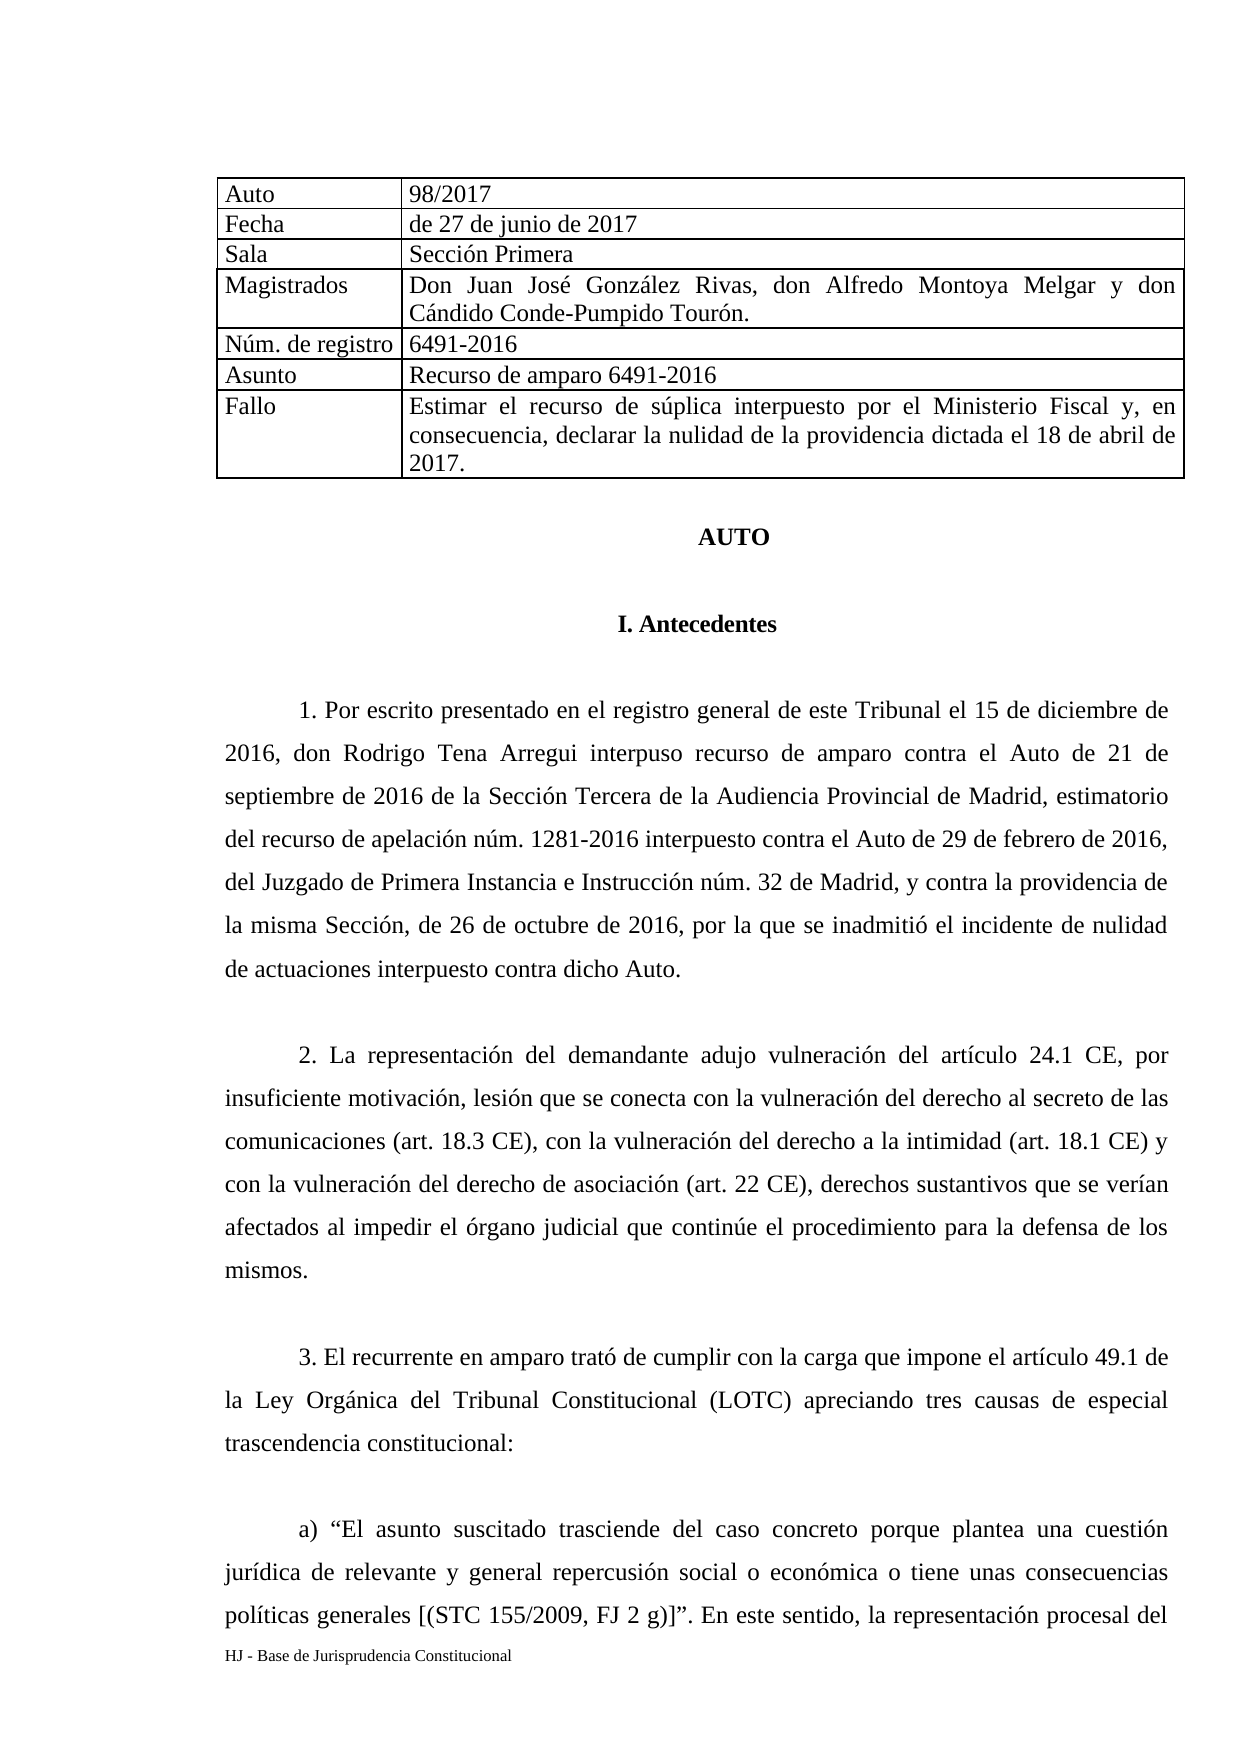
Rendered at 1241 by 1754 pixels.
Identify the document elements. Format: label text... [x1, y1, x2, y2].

table_cell Sala [218, 240, 401, 268]
table_cell Recurso de amparo 6491-2016 [403, 360, 1183, 389]
table_cell de 27 de junio de 2017 [402, 209, 1184, 238]
text 2. La representación del demandante adujo vulneración del artículo 24.1 CE, por insuficiente motivación, lesión que se conecta con la vulneración del derecho al secreto de las comunicaciones (art. 18.3 CE), con la vulneración del derecho a la intimidad (art. 18.1 CE) y con la vulneración del derecho de asociación (art. 22 CE), derechos sustantivos que se verían afectados al impedir el órgano judicial que continúe el procedimiento para la defensa de los mismos. [224, 1040, 1169, 1284]
table_cell Estimar el recurso de súplica interpuesto por el Ministerio Fiscal y, en consecuencia, declarar la nulidad de la providencia dictada el 18 de abril de 2017. [403, 391, 1183, 477]
table_cell Don Juan José González Rivas, don Alfredo Montoya Melgar y don Cándido Conde-Pumpido Tourón. [403, 270, 1183, 327]
text I. Antecedentes [224, 609, 1169, 637]
table_cell Núm. de registro [218, 329, 401, 358]
table_cell Fallo [218, 391, 401, 477]
table_cell Magistrados [218, 270, 401, 327]
table_cell Asunto [218, 360, 401, 389]
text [224, 1514, 1169, 1629]
table_cell 6491-2016 [403, 329, 1183, 358]
text 1. Por escrito presentado en el registro general de este Tribunal el 15 de diciembre de 2016, don Rodrigo Tena Arregui interpuso recurso de amparo contra el Auto de 21 de septiembre de 2016 de la Sección Tercera de la Audiencia Provincial de Madrid, estimatorio del recurso de apelación núm. 1281-2016 interpuesto contra el Auto de 29 de febrero de 2016, del Juzgado de Primera Instancia e Instrucción núm. 32 de Madrid, y contra la providencia de la misma Sección, de 26 de octubre de 2016, por la que se inadmitió el incidente de nulidad de actuaciones interpuesto contra dicho Auto. [224, 695, 1169, 982]
table_header Auto [218, 179, 401, 207]
table_cell Sección Primera [402, 240, 1184, 268]
table_header 98/2017 [402, 179, 1184, 207]
text AUTO [224, 522, 1169, 551]
text 3. El recurrente en amparo trató de cumplir con la carga que impone el artículo 49.1 de la Ley Orgánica del Tribunal Constitucional (LOTC) apreciando tres causas de especial trascendencia constitucional: [224, 1342, 1169, 1457]
table_cell Fecha [218, 209, 401, 238]
